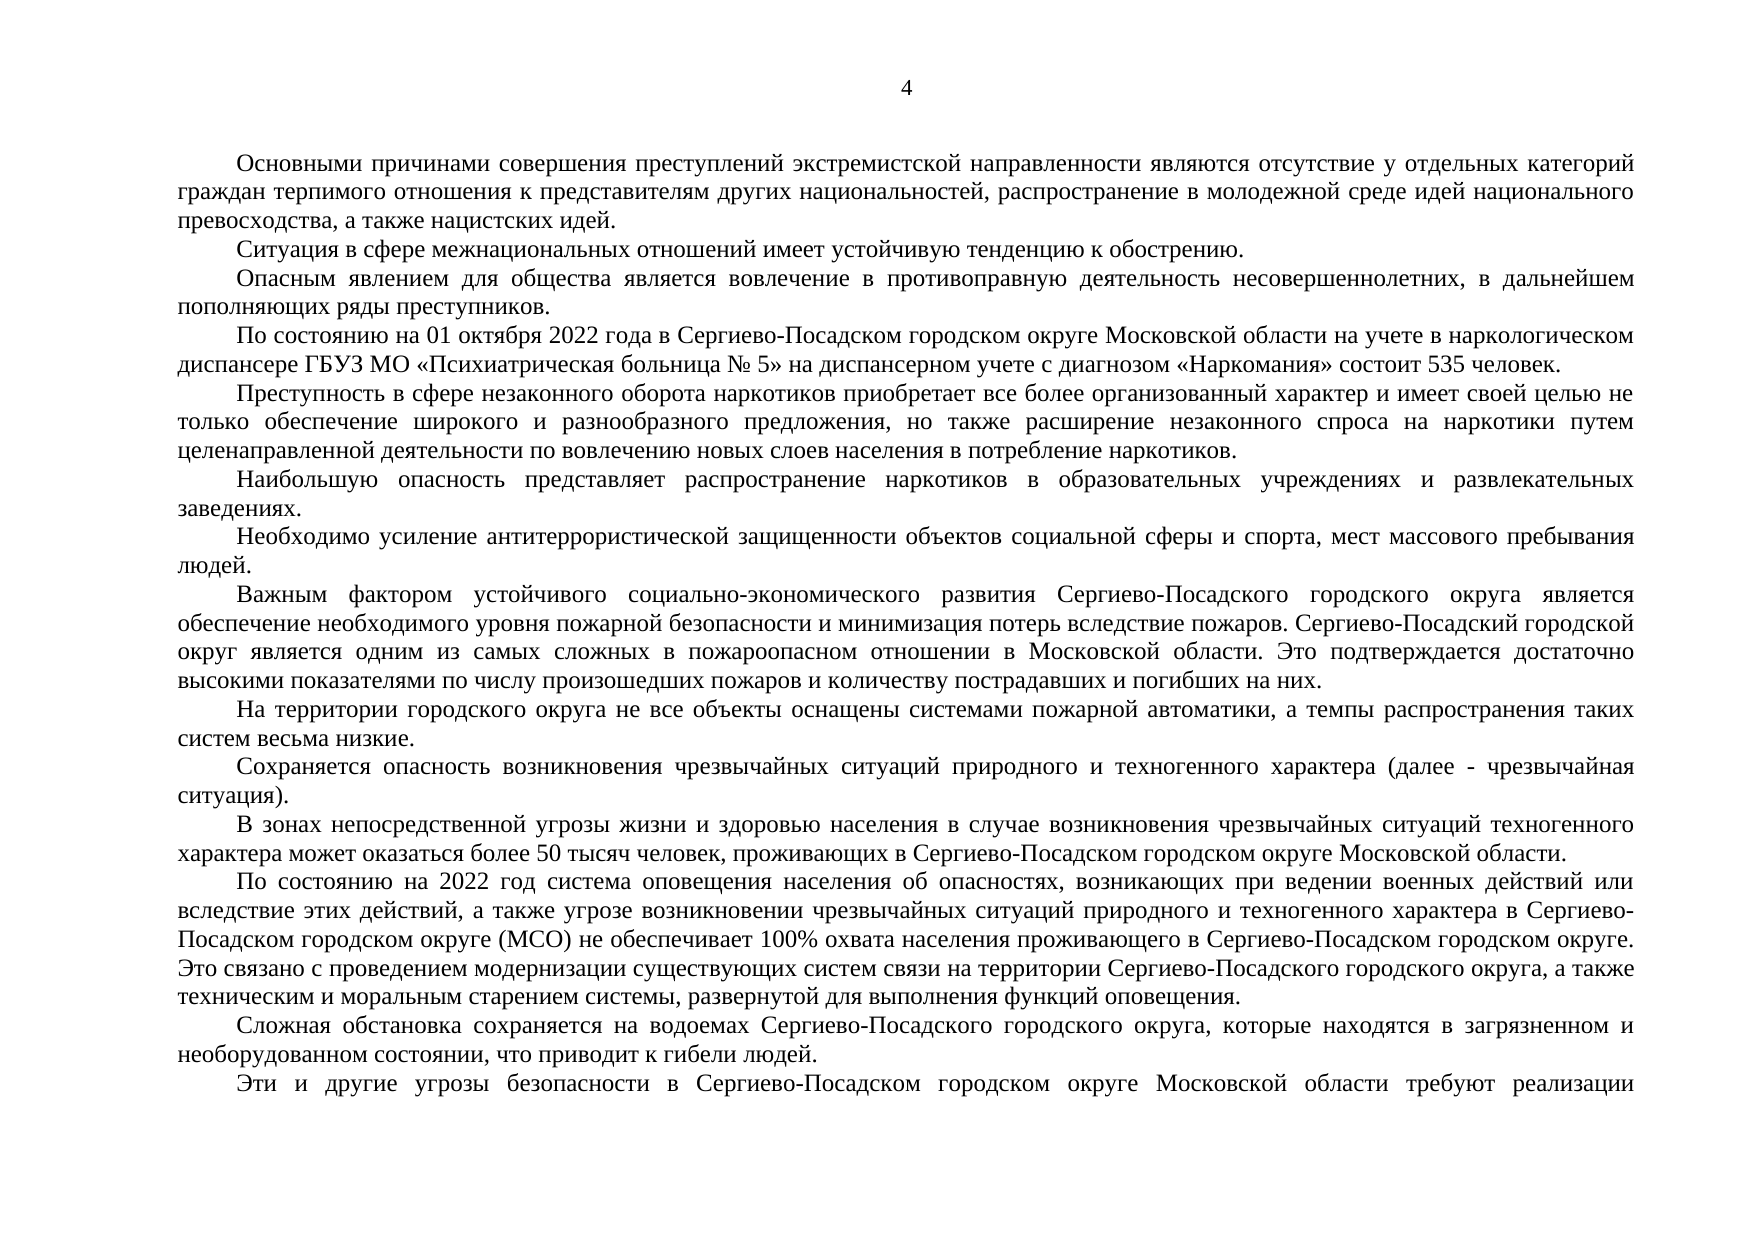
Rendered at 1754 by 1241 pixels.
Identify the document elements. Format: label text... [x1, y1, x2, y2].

text Преступность в сфере незаконного оборота наркотиков приобретает все более организованный характер и имеет своей целью не только обеспечение широкого и разнообразного предложения, но также расширение незаконного спроса на наркотики путем целенаправленной деятельности по вовлечению новых слоев населения в потребление наркотиков. [177, 378, 1636, 464]
text Основными причинами совершения преступлений экстремистской направленности являются отсутствие у отдельных категорий граждан терпимого отношения к представителям других национальностей, распространение в молодежной среде идей национального превосходства, а также нацистских идей. [177, 148, 1636, 234]
text Сохраняется опасность возникновения чрезвычайных ситуаций природного и техногенного характера (далее - чрезвычайная ситуация). [177, 751, 1636, 809]
text По состоянию на 01 октября 2022 года в Сергиево-Посадском городском округе Московской области на учете в наркологическом диспансере ГБУЗ МО «Психиатрическая больница № 5» на диспансерном учете с диагнозом «Наркомания» состоит 535 человек. [177, 320, 1636, 378]
text Сложная обстановка сохраняется на водоемах Сергиево-Посадского городского округа, которые находятся в загрязненном и необорудованном состоянии, что приводит к гибели людей. [177, 1010, 1636, 1068]
text Важным фактором устойчивого социально-экономического развития Сергиево-Посадского городского округа является обеспечение необходимого уровня пожарной безопасности и минимизация потерь вследствие пожаров. Сергиево-Посадский городской округ является одним из самых сложных в пожароопасном отношении в Московской области. Это подтверждается достаточно высокими показателями по числу произошедших пожаров и количеству пострадавших и погибших на них. [177, 579, 1636, 694]
text В зонах непосредственной угрозы жизни и здоровью населения в случае возникновения чрезвычайных ситуаций техногенного характера может оказаться более 50 тысяч человек, проживающих в Сергиево-Посадском городском округе Московской области. [177, 809, 1636, 866]
text Наибольшую опасность представляет распространение наркотиков в образовательных учреждениях и развлекательных заведениях. [177, 464, 1636, 521]
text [177, 1068, 1636, 1096]
text Опасным явлением для общества является вовлечение в противоправную деятельность несовершеннолетних, в дальнейшем пополняющих ряды преступников. [177, 263, 1636, 320]
text На территории городского округа не все объекты оснащены системами пожарной автоматики, а темпы распространения таких систем весьма низкие. [177, 694, 1636, 751]
text По состоянию на 2022 год система оповещения населения об опасностях, возникающих при ведении военных действий или вследствие этих действий, а также угрозе возникновении чрезвычайных ситуаций природного и техногенного характера в Сергиево-Посадском городском округе (МСО) не обеспечивает 100% охвата населения проживающего в Сергиево-Посадском городском округе. Это связано с проведением модернизации существующих систем связи на территории Сергиево-Посадского городского округа, а также техническим и моральным старением системы, развернутой для выполнения функций оповещения. [177, 866, 1636, 1010]
text Ситуация в сфере межнациональных отношений имеет устойчивую тенденцию к обострению. [177, 234, 1636, 263]
text Необходимо усиление антитеррористической защищенности объектов социальной сферы и спорта, мест массового пребывания людей. [177, 521, 1636, 579]
